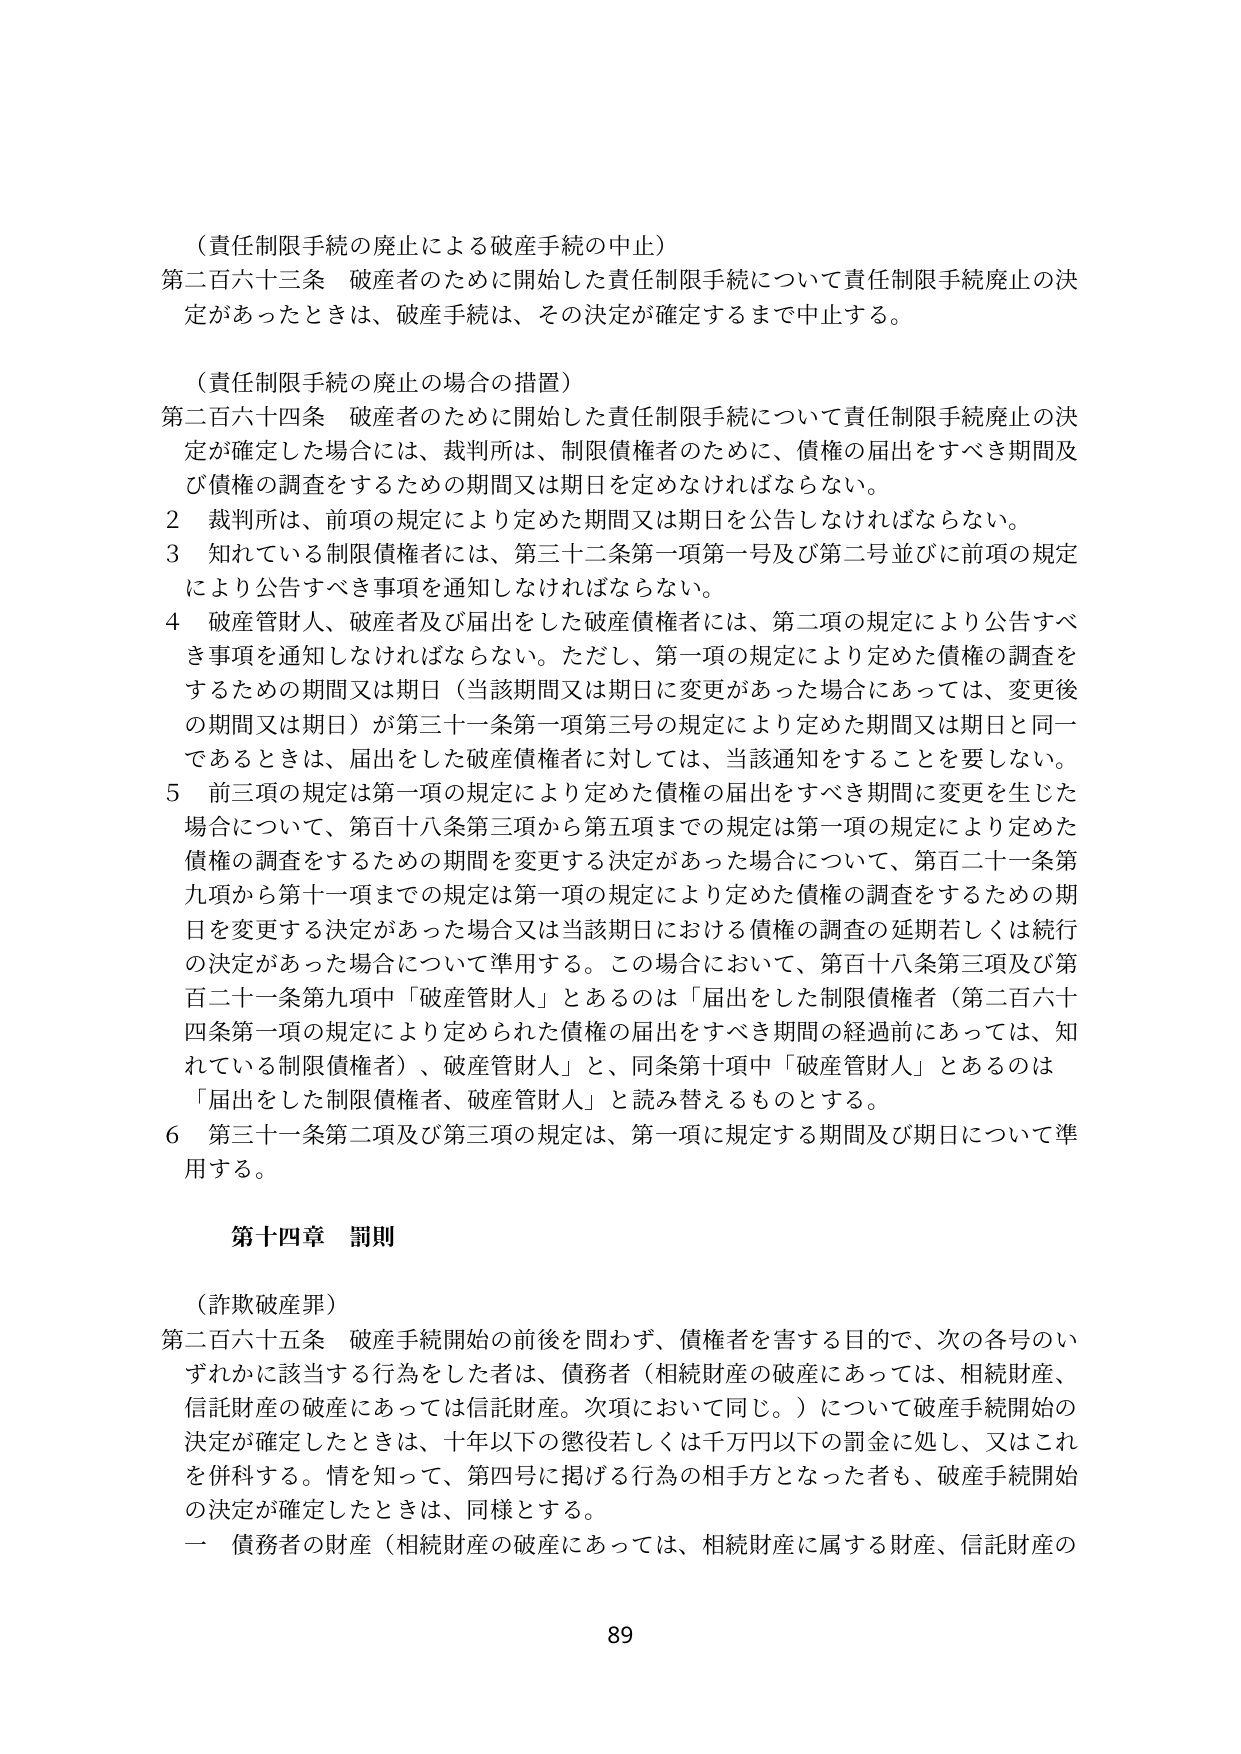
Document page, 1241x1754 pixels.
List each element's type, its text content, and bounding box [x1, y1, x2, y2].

text ２ 裁判所は、前項の規定により定めた期間又は期日を公告しなければならない。 [161, 501, 1079, 535]
text 第二百六十五条 破産手続開始の前後を問わず、債権者を害する目的で、次の各号のいずれかに該当する行為をした者は、債務者（相続財産の破産にあっては、相続財産、信託財産の破産にあっては信託財産。次項において同じ。）について破産手続開始の決定が確定したときは、十年以下の懲役若しくは千万円以下の罰金に処し、又はこれを併科する。情を知って、第四号に掲げる行為の相手方となった者も、破産手続開始の決定が確定したときは、同様とする。 [161, 1321, 1079, 1526]
text ６ 第三十一条第二項及び第三項の規定は、第一項に規定する期間及び期日について準用する。 [161, 1116, 1079, 1184]
text 第十四章 罰則 [230, 1219, 1079, 1253]
text ４ 破産管財人、破産者及び届出をした破産債権者には、第二項の規定により公告すべき事項を通知しなければならない。ただし、第一項の規定により定めた債権の調査をするための期間又は期日（当該期間又は期日に変更があった場合にあっては、変更後の期間又は期日）が第三十一条第一項第三号の規定により定めた期間又は期日と同一であるときは、届出をした破産債権者に対しては、当該通知をすることを要しない。 [161, 604, 1079, 774]
text （詐欺破産罪） [184, 1287, 1079, 1321]
text ３ 知れている制限債権者には、第三十二条第一項第一号及び第二号並びに前項の規定により公告すべき事項を通知しなければならない。 [161, 535, 1079, 604]
text 第二百六十四条 破産者のために開始した責任制限手続について責任制限手続廃止の決定が確定した場合には、裁判所は、制限債権者のために、債権の届出をすべき期間及び債権の調査をするための期間又は期日を定めなければならない。 [161, 399, 1079, 501]
text （責任制限手続の廃止による破産手続の中止） [184, 228, 1079, 262]
text ５ 前三項の規定は第一項の規定により定めた債権の届出をすべき期間に変更を生じた場合について、第百十八条第三項から第五項までの規定は第一項の規定により定めた債権の調査をするための期間を変更する決定があった場合について、第百二十一条第九項から第十一項までの規定は第一項の規定により定めた債権の調査をするための期日を変更する決定があった場合又は当該期日における債権の調査の延期若しくは続行の決定があった場合について準用する。この場合において、第百十八条第三項及び第百二十一条第九項中「破産管財人」とあるのは「届出をした制限債権者（第二百六十四条第一項の規定により定められた債権の届出をすべき期間の経過前にあっては、知れている制限債権者）、破産管財人」と、同条第十項中「破産管財人」とあるのは「届出をした制限債権者、破産管財人」と読み替えるものとする。 [161, 774, 1079, 1116]
text （責任制限手続の廃止の場合の措置） [184, 364, 1079, 399]
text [184, 1526, 1079, 1560]
text 第二百六十三条 破産者のために開始した責任制限手続について責任制限手続廃止の決定があったときは、破産手続は、その決定が確定するまで中止する。 [161, 262, 1079, 330]
